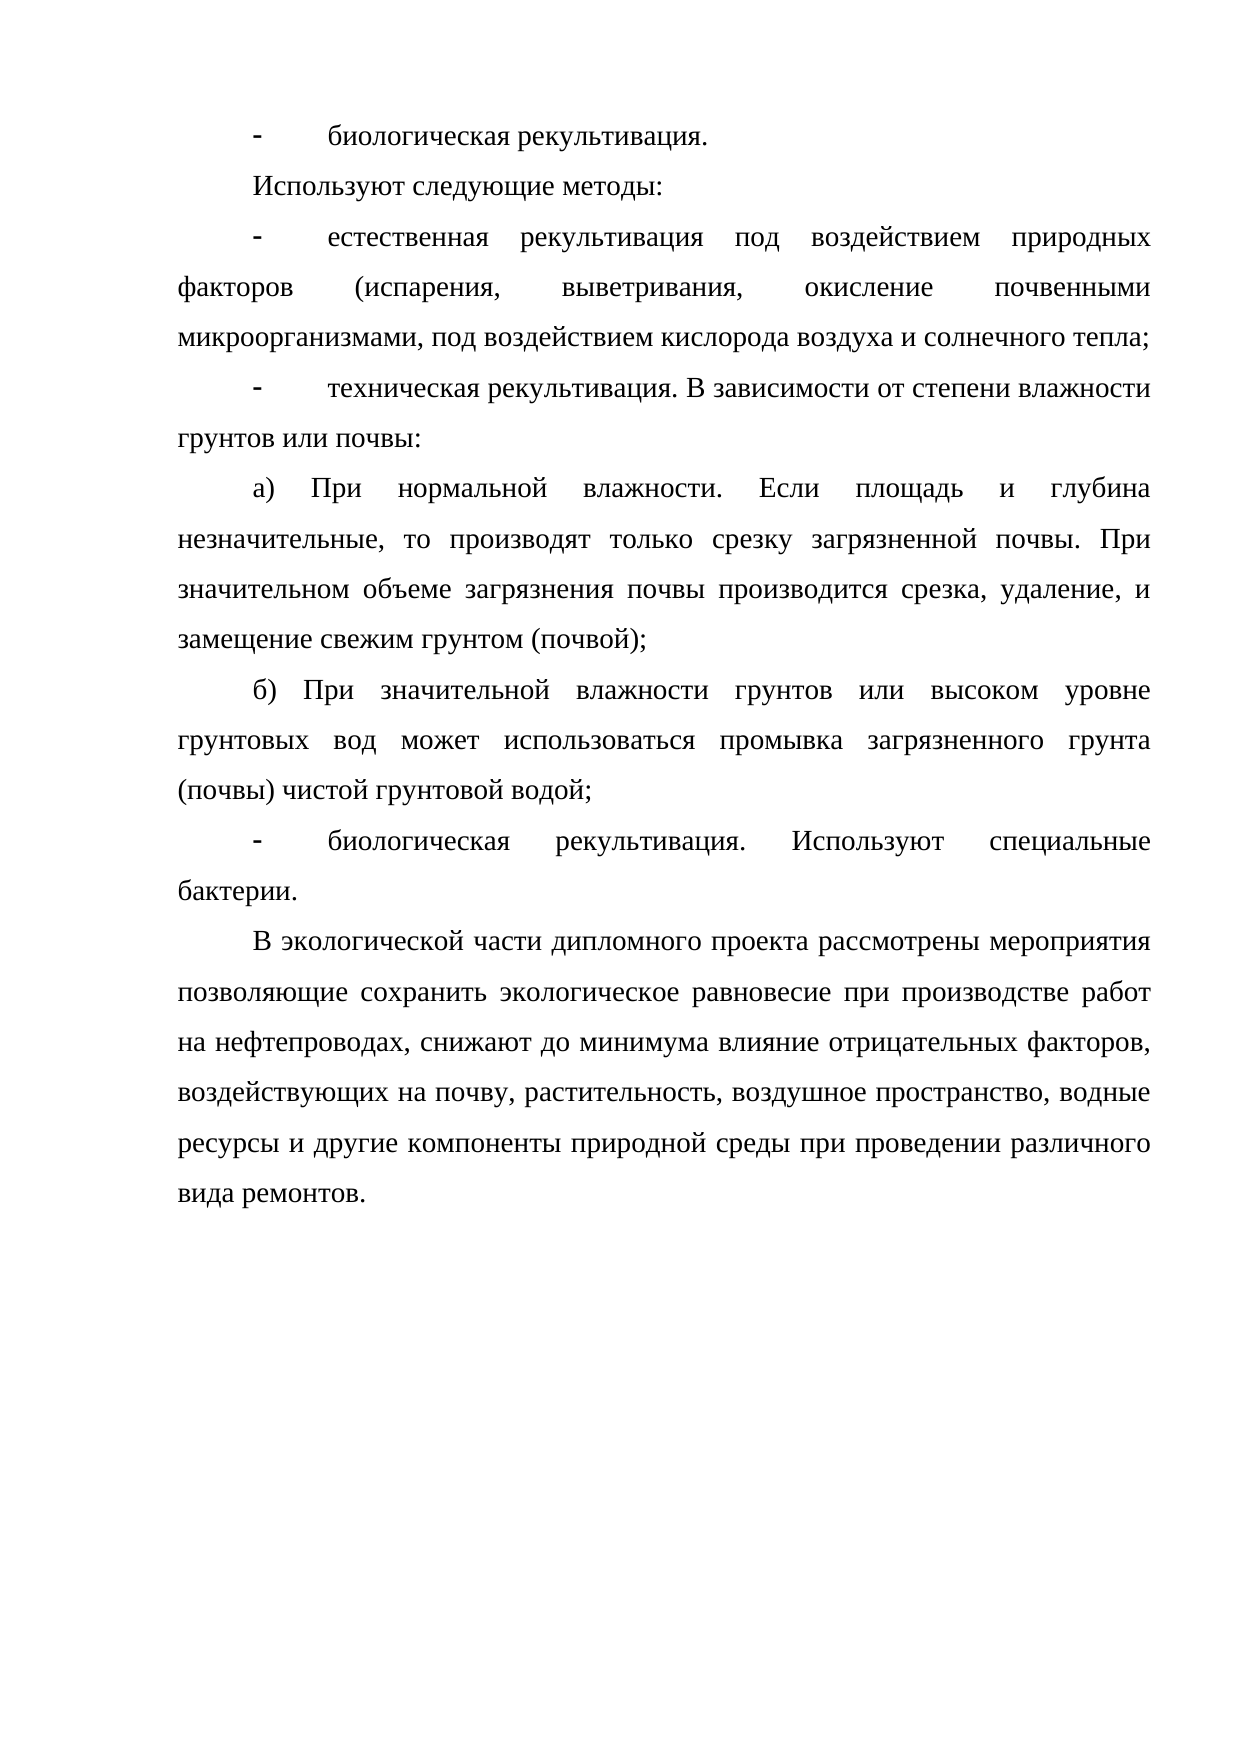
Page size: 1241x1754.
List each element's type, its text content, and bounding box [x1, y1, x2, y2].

list техническая рекультивация. В зависимости от степени влажности грунтов или почвы: [177, 370, 1152, 454]
text В экологической части дипломного проекта рассмотрены мероприятия позволяющие сохранить экологическое равновесие при производстве работ на нефтепроводах, снижают до минимума влияние отрицательных факторов, воздействующих на почву, растительность, воздушное пространство, водные ресурсы и другие компоненты природной среды при проведении различного вида ремонтов. [177, 923, 1152, 1209]
list биологическая рекультивация. Используют специальные бактерии. [177, 823, 1152, 907]
text б) При значительной влажности грунтов или высоком уровне грунтовых вод может использоваться промывка загрязненного грунта (почвы) чистой грунтовой водой; [177, 672, 1152, 806]
list естественная рекультивация под воздействием природных факторов (испарения, выветривания, окисление почвенными микроорганизмами, под воздействием кислорода воздуха и солнечного тепла; [177, 219, 1152, 353]
text Используют следующие методы: [177, 168, 1152, 202]
list биологическая рекультивация. [177, 118, 1152, 152]
text а) При нормальной влажности. Если площадь и глубина незначительные, то производят только срезку загрязненной почвы. При значительном объеме загрязнения почвы производится срезка, удаление, и замещение свежим грунтом (почвой); [177, 471, 1152, 655]
